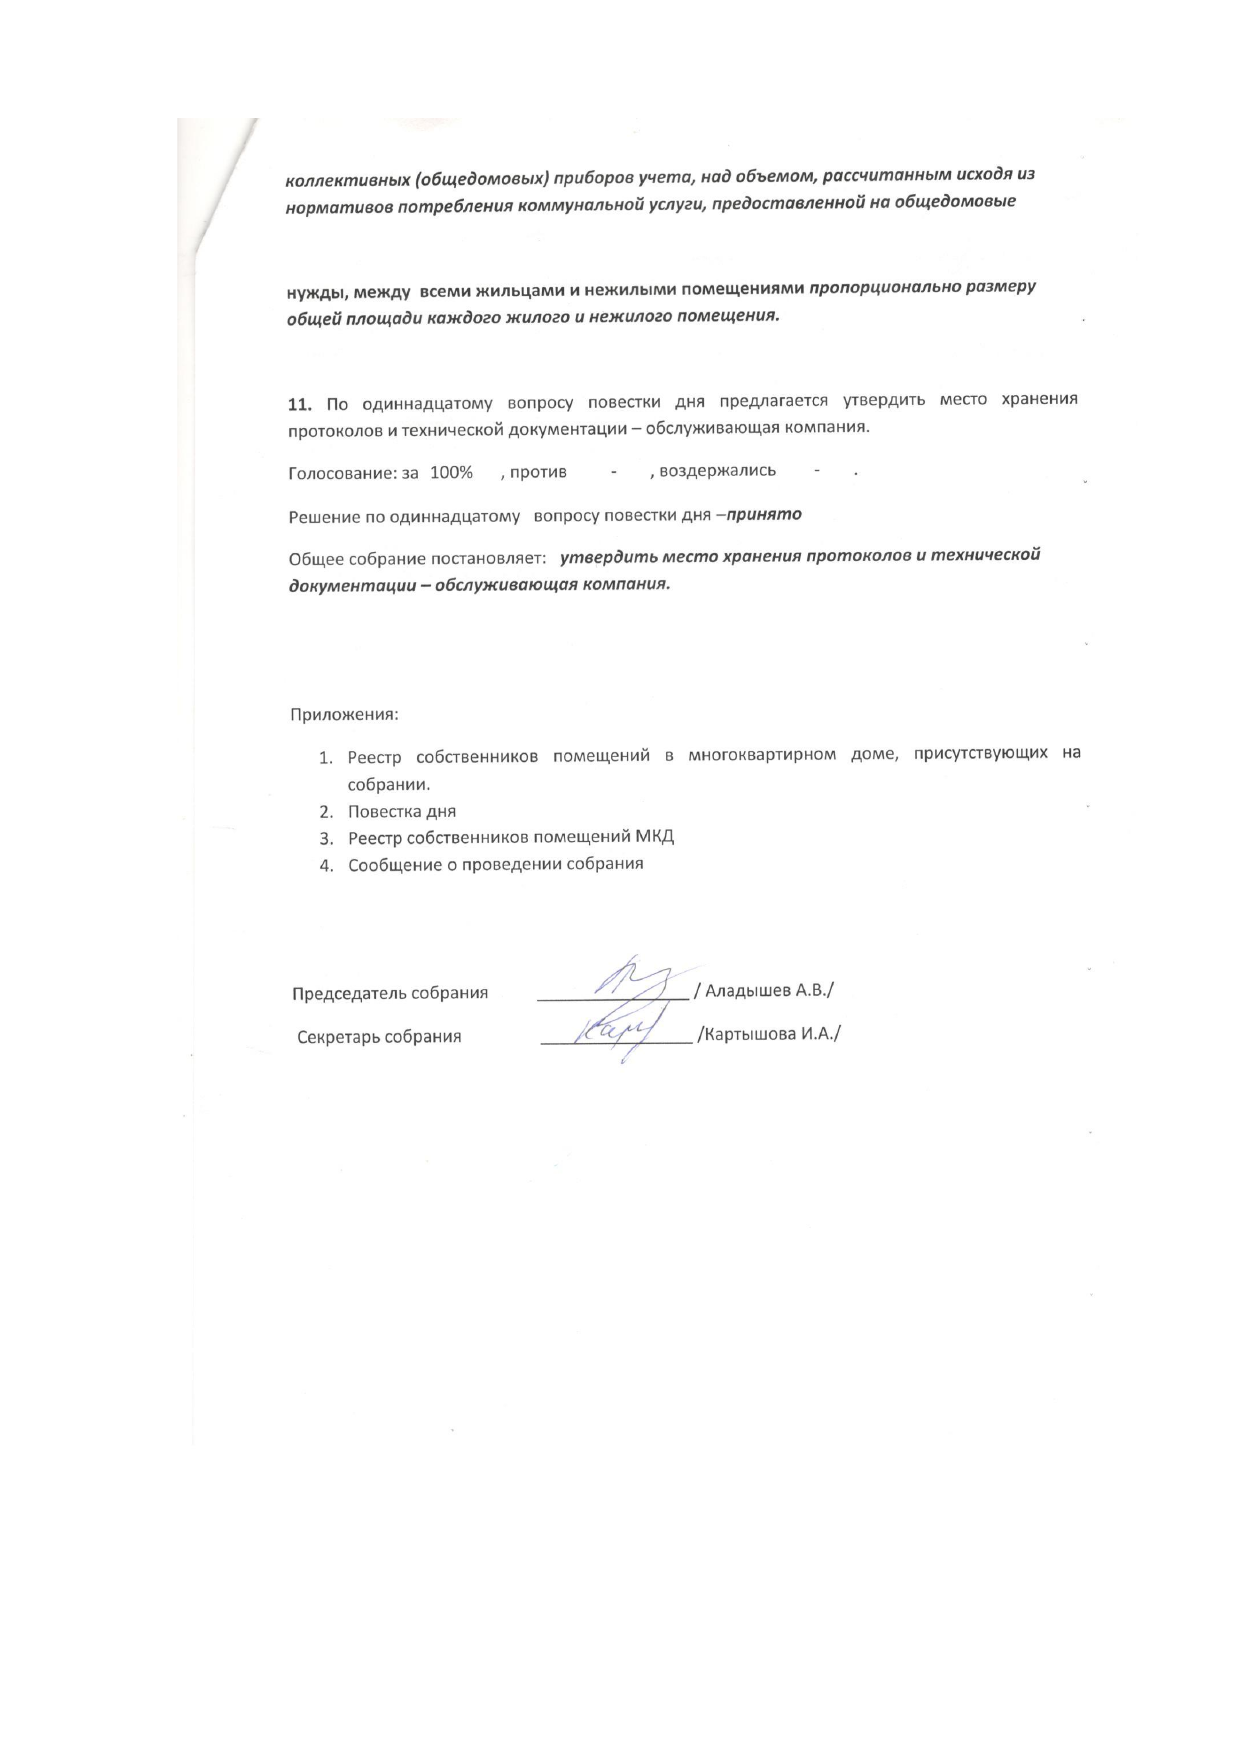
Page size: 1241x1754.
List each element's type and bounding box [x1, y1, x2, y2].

picture [177, 118, 1152, 1459]
